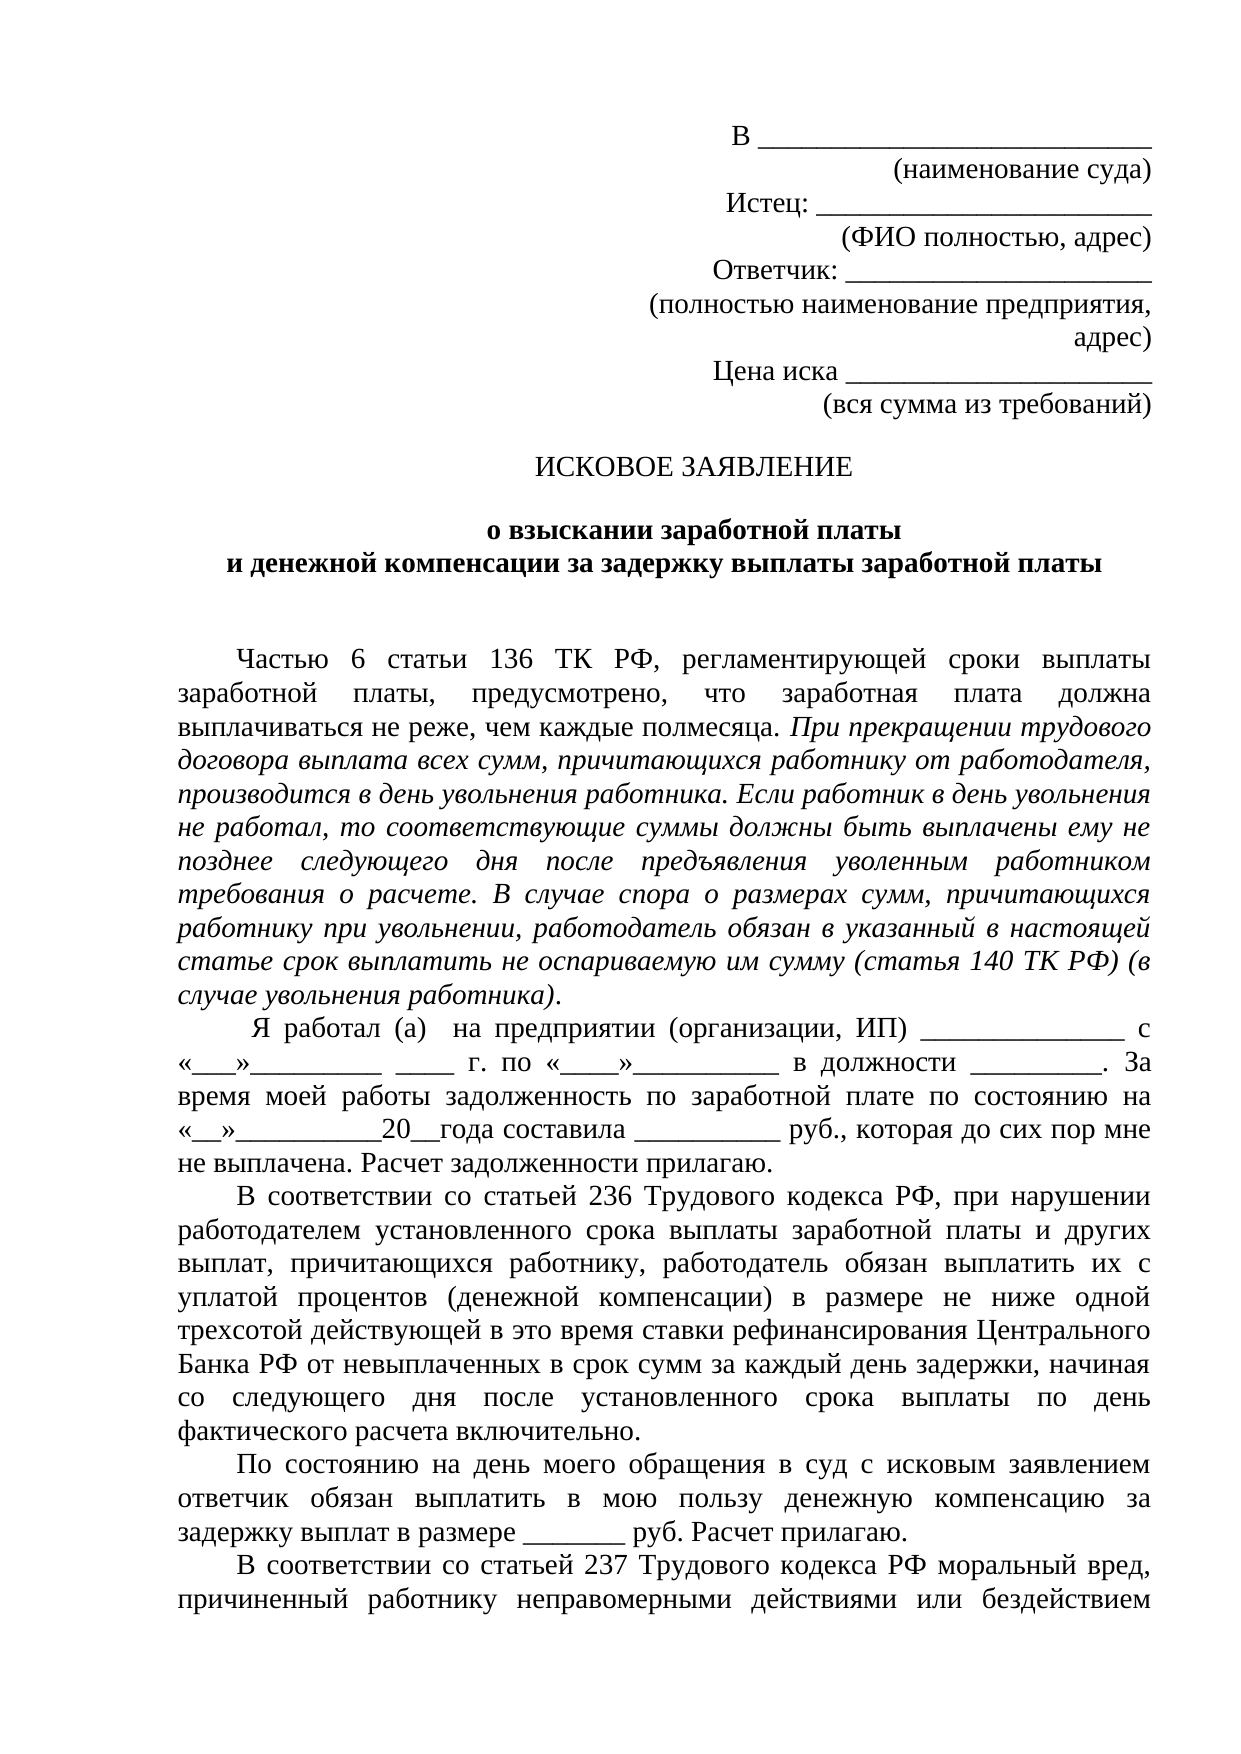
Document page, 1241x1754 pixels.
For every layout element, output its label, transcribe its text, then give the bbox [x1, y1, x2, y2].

text ИСКОВОЕ ЗАЯВЛЕНИЕ [177, 449, 1152, 483]
text В ___________________________ (наименование суда) Истец: _______________________ (ФИО полностью, адрес) Ответчик: _____________________ (полностью наименование предприятия, адрес) Цена иска _____________________ (вся сумма из требований) [177, 118, 1152, 420]
text Частью 6 статьи 136 ТК РФ, регламентирующей сроки выплаты заработной платы, предусмотрено, что заработная плата должна выплачиваться не реже, чем каждые полмесяца. При прекращении трудового договора выплата всех сумм, причитающихся работнику от работодателя, производится в день увольнения работника. Если работник в день увольнения не работал, то соответствующие суммы должны быть выплачены ему не позднее следующего дня после предъявления уволенным работником требования о расчете. В случае спора о размерах сумм, причитающихся работнику при увольнении, работодатель обязан в указанный в настоящей статье срок выплатить не оспариваемую им сумму (статья 140 ТК РФ) (в случае увольнения работника). [177, 642, 1152, 1011]
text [177, 1547, 1152, 1614]
text о взыскании заработной платы и денежной компенсации за задержку выплаты заработной платы [177, 512, 1152, 579]
text Я работал (а) на предприятии (организации, ИП) ______________ с «___»_________ ____ г. по «____»__________ в должности _________. За время моей работы задолженность по заработной плате по состоянию на «__»__________20__года составила __________ руб., которая до сих пор мне не выплачена. Расчет задолженности прилагаю. [177, 1011, 1152, 1178]
text В соответствии со статьей 236 Трудового кодекса РФ, при нарушении работодателем установленного срока выплаты заработной платы и других выплат, причитающихся работнику, работодатель обязан выплатить их с уплатой процентов (денежной компенсации) в размере не ниже одной трехсотой действующей в это время ставки рефинансирования Центрального Банка РФ от невыплаченных в срок сумм за каждый день задержки, начиная со следующего дня после установленного срока выплаты по день фактического расчета включительно. [177, 1178, 1152, 1447]
text По состоянию на день моего обращения в суд с исковым заявлением ответчик обязан выплатить в мою пользу денежную компенсацию за задержку выплат в размере _______ руб. Расчет прилагаю. [177, 1447, 1152, 1547]
